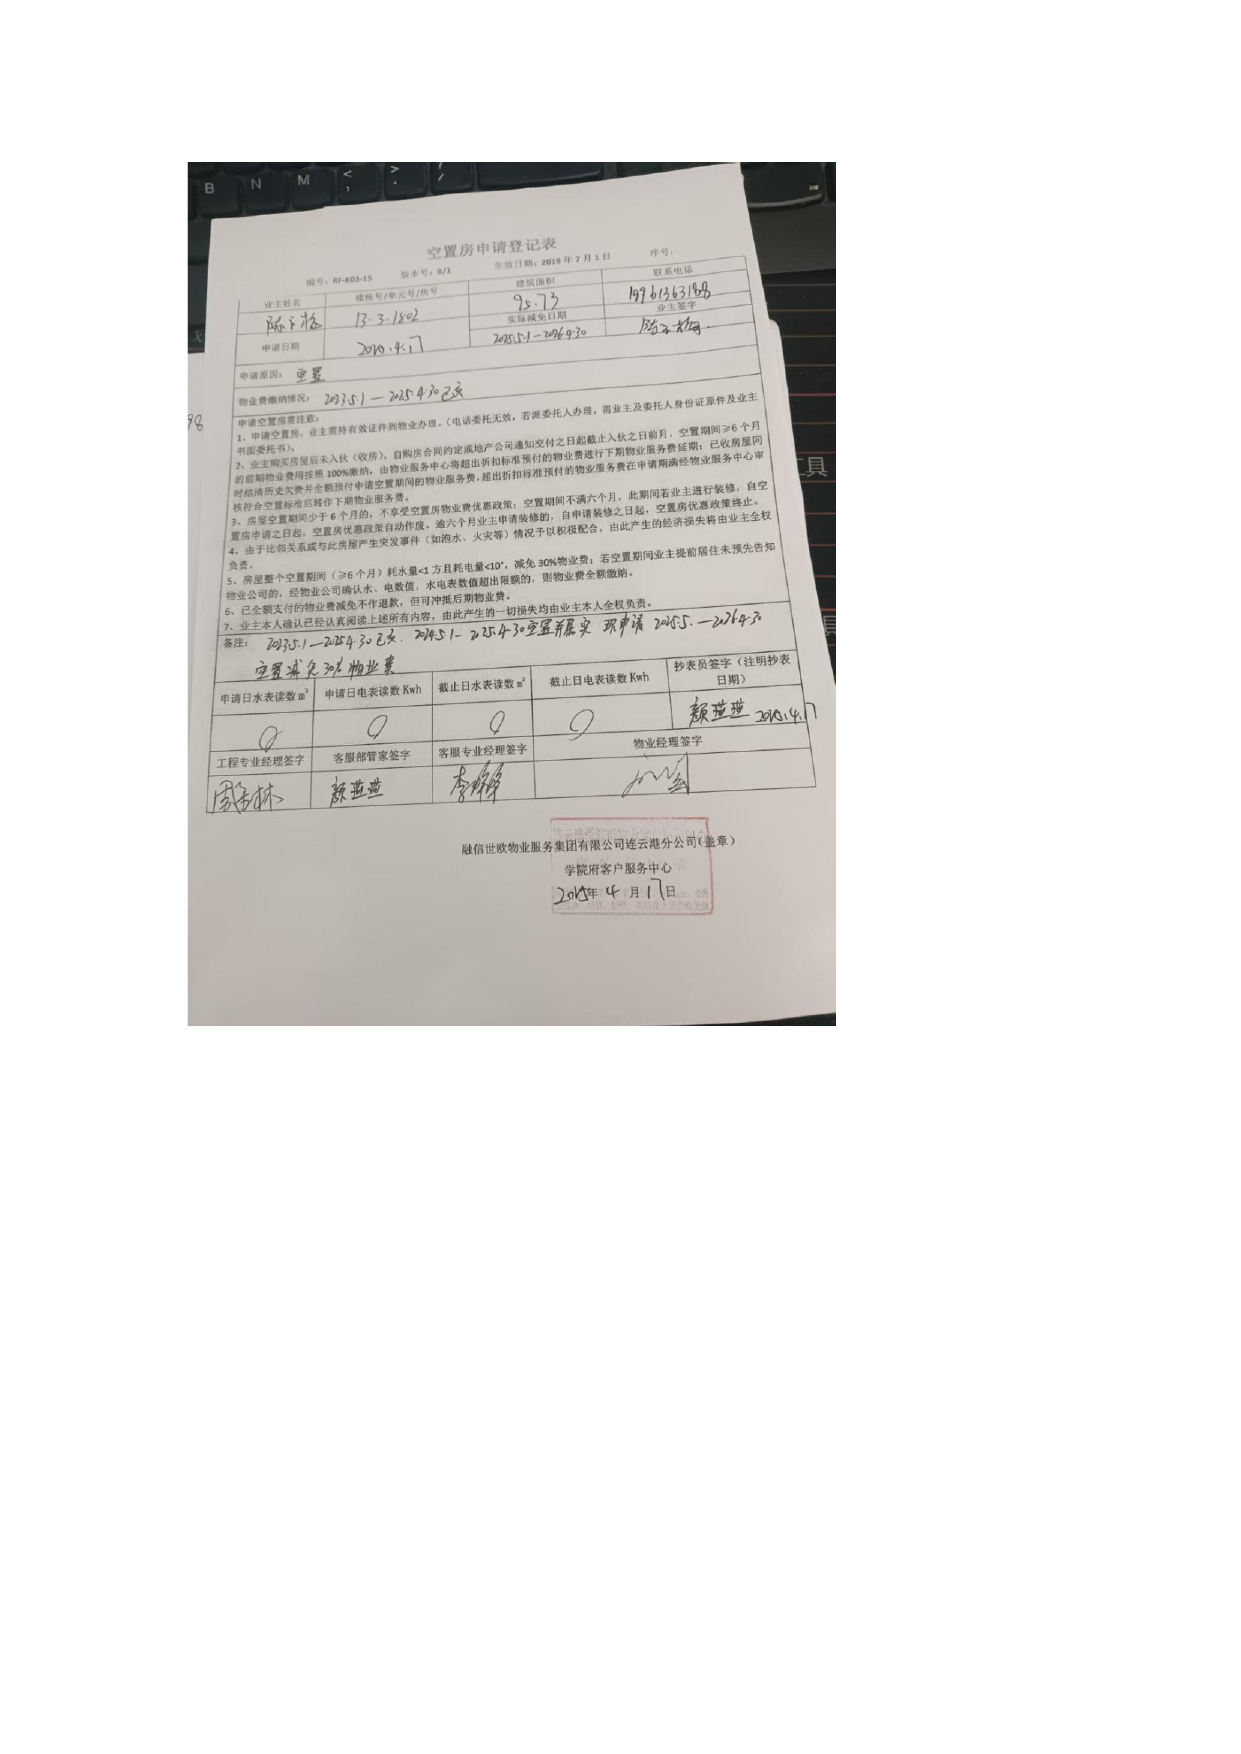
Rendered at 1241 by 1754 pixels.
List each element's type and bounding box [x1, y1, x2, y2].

picture [188, 163, 836, 1025]
